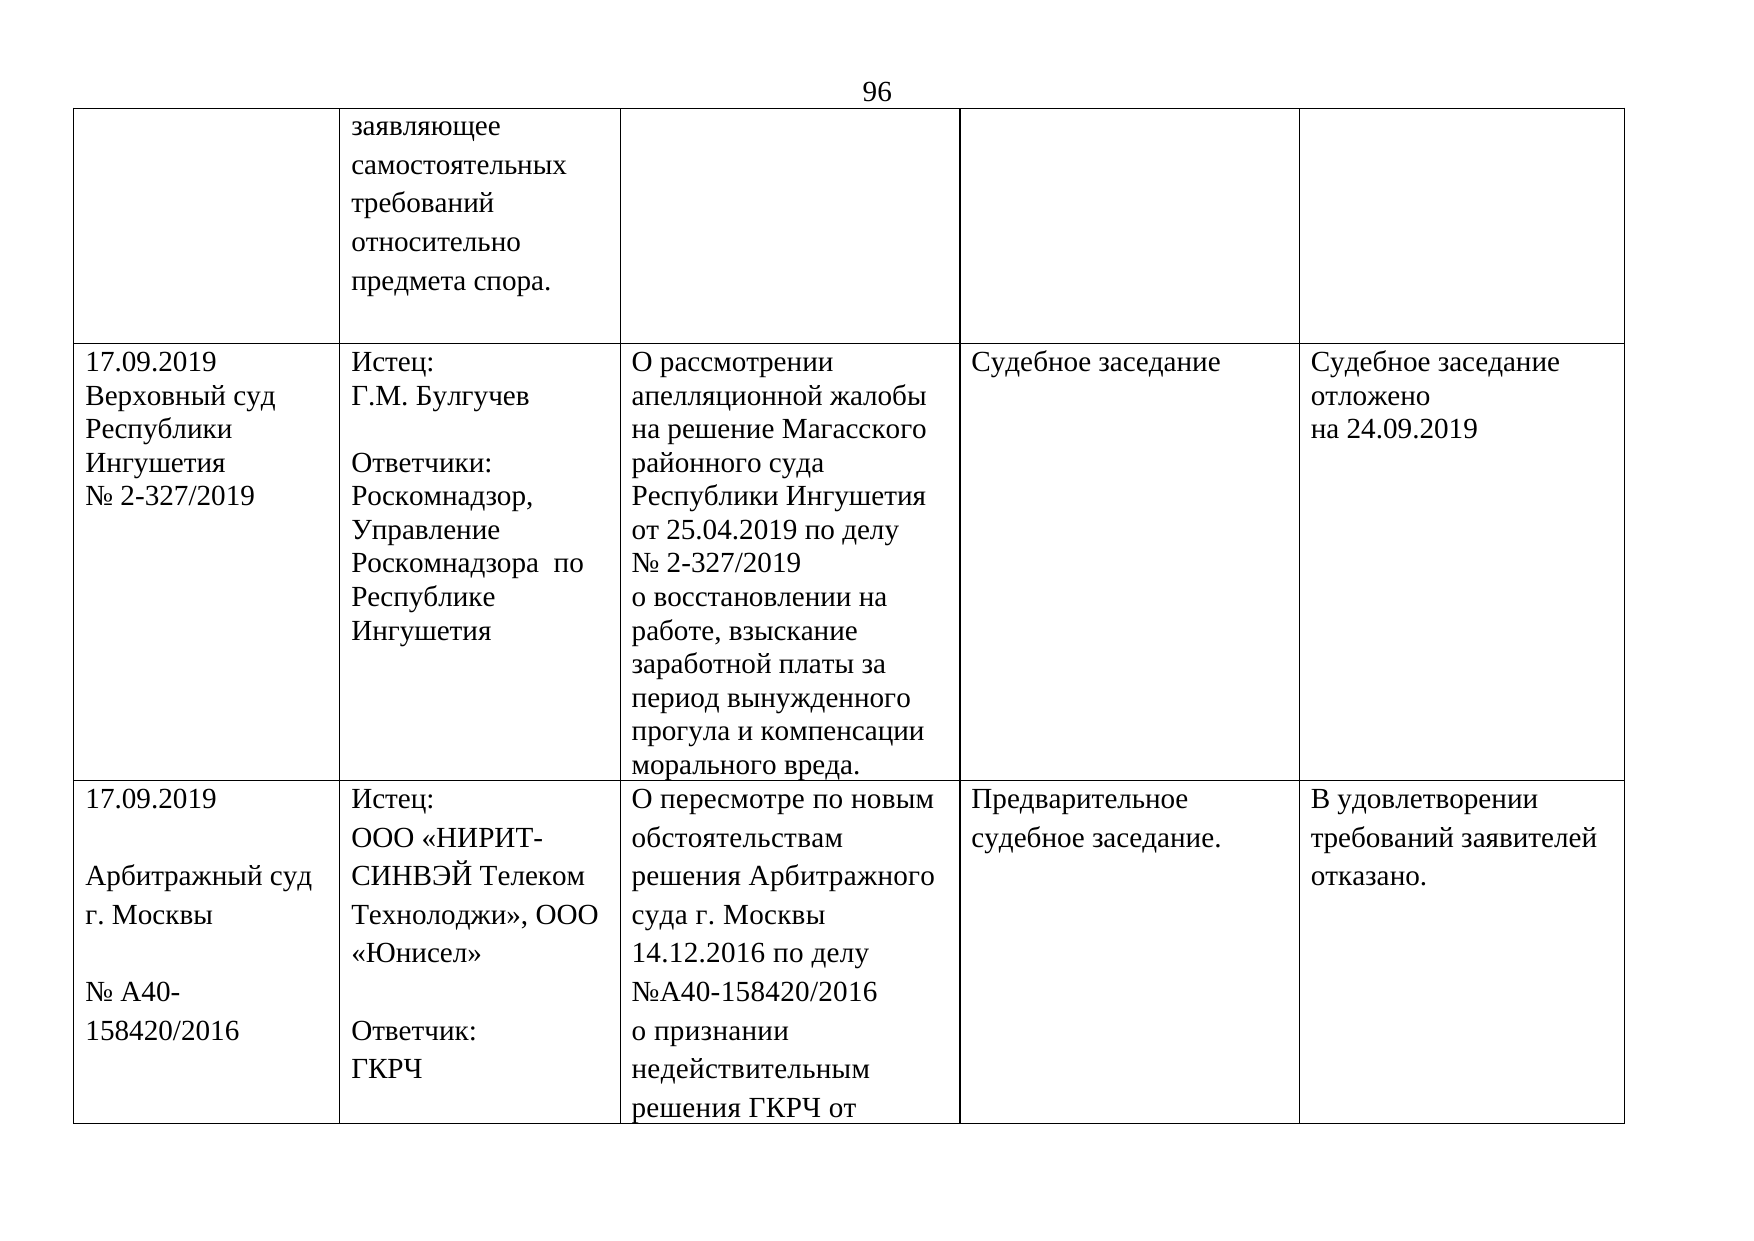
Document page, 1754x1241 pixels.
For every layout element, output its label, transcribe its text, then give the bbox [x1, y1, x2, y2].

table_cell Судебное заседание отложено на 24.09.2019 [1300, 344, 1624, 780]
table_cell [621, 109, 959, 343]
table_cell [961, 781, 1299, 1123]
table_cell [74, 109, 339, 343]
table_cell Судебное заседание [961, 344, 1299, 780]
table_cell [961, 109, 1299, 343]
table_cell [621, 781, 959, 1123]
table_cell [340, 781, 620, 1123]
table_cell О рассмотрении апелляционной жалобы на решение Магасского районного суда Республики Ингушетия от 25.04.2019 по делу № 2-327/2019 о восстановлении на работе, взыскание заработной платы за период вынужденного прогула и компенсации морального вреда. [621, 344, 959, 780]
table_cell 17.09.2019 Верховный суд Республики Ингушетия № 2-327/2019 [74, 344, 339, 780]
table_cell Истец: Г.М. Булгучев Ответчики: Роскомнадзор, Управление Роскомнадзора по Республике Ингушетия [340, 344, 620, 780]
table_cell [340, 109, 620, 343]
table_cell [1300, 781, 1624, 1123]
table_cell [74, 781, 339, 1123]
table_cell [1300, 109, 1624, 343]
